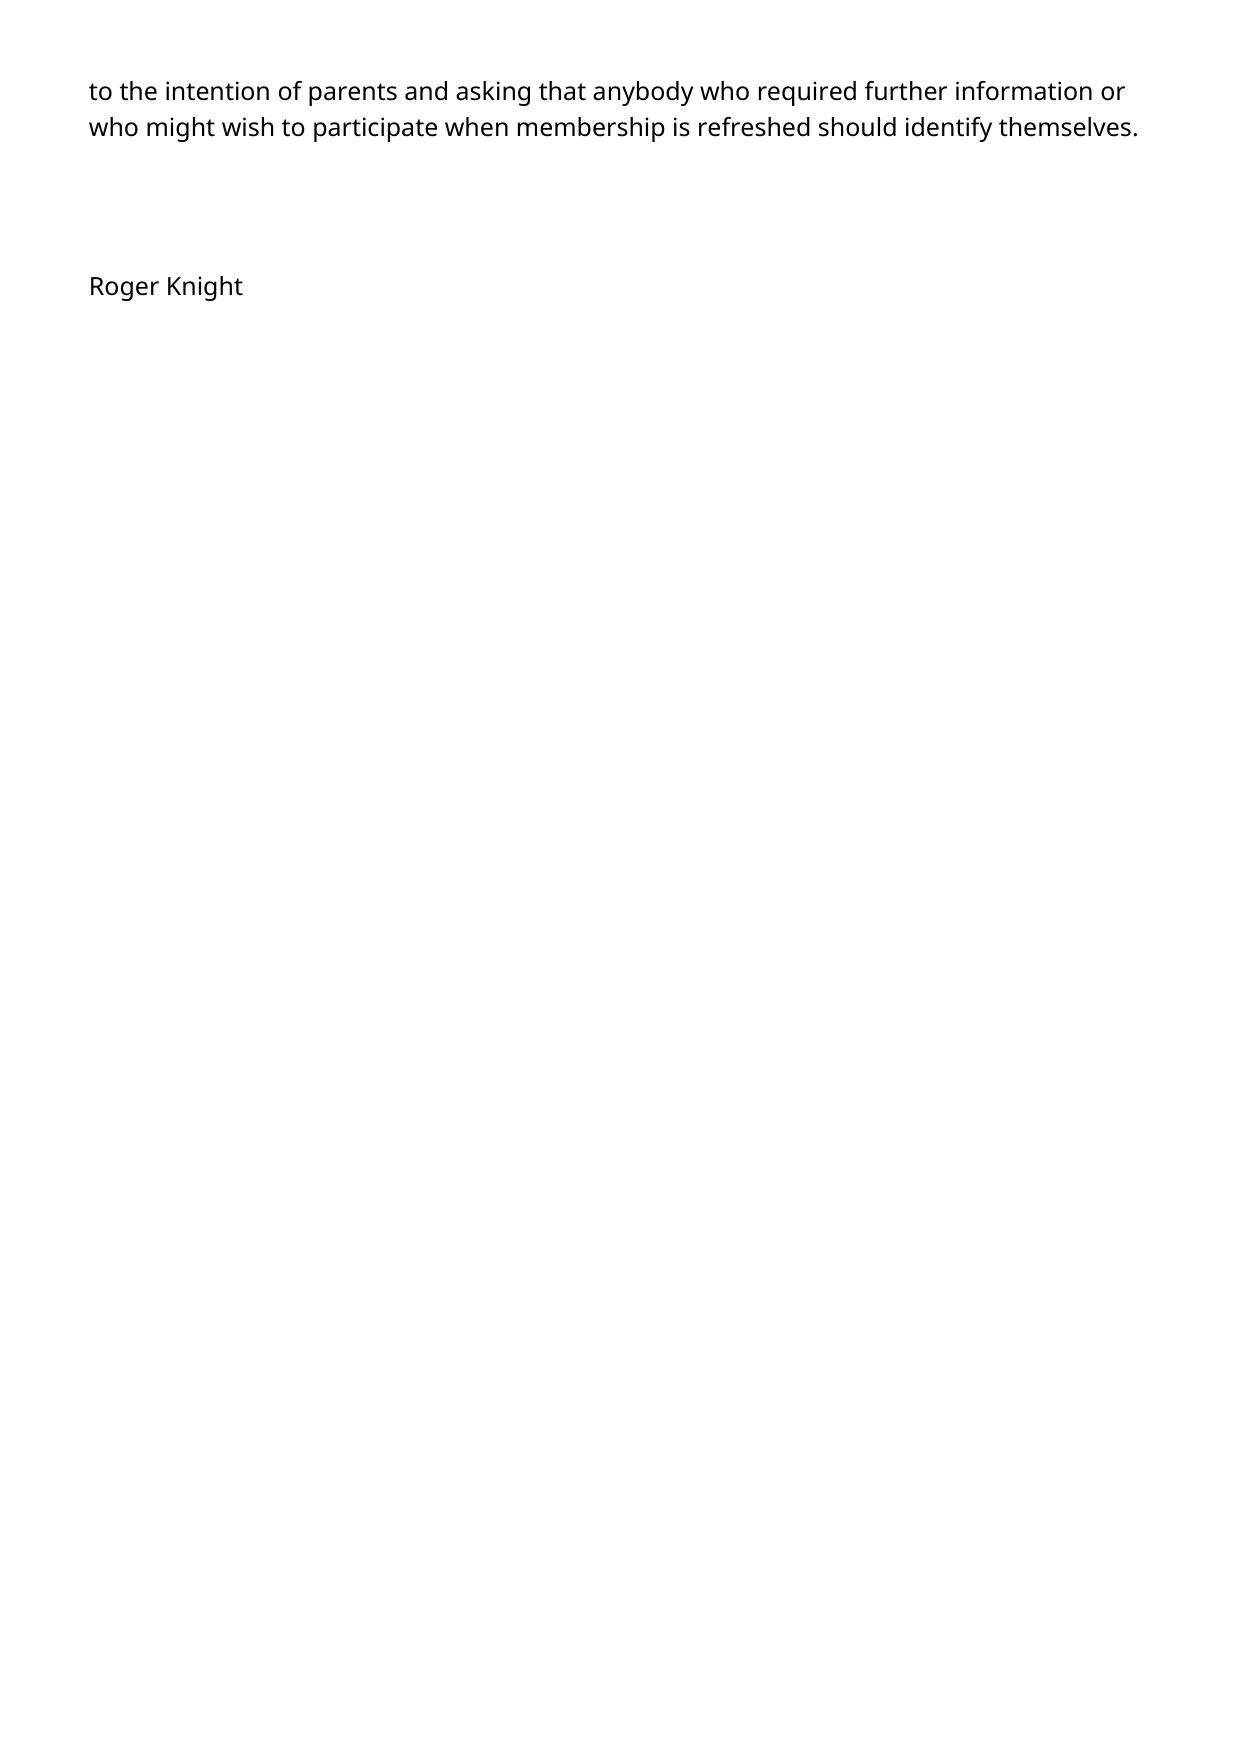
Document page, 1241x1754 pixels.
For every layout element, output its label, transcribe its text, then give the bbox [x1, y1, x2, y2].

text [89, 74, 1167, 144]
text Roger Knight [89, 269, 1167, 303]
